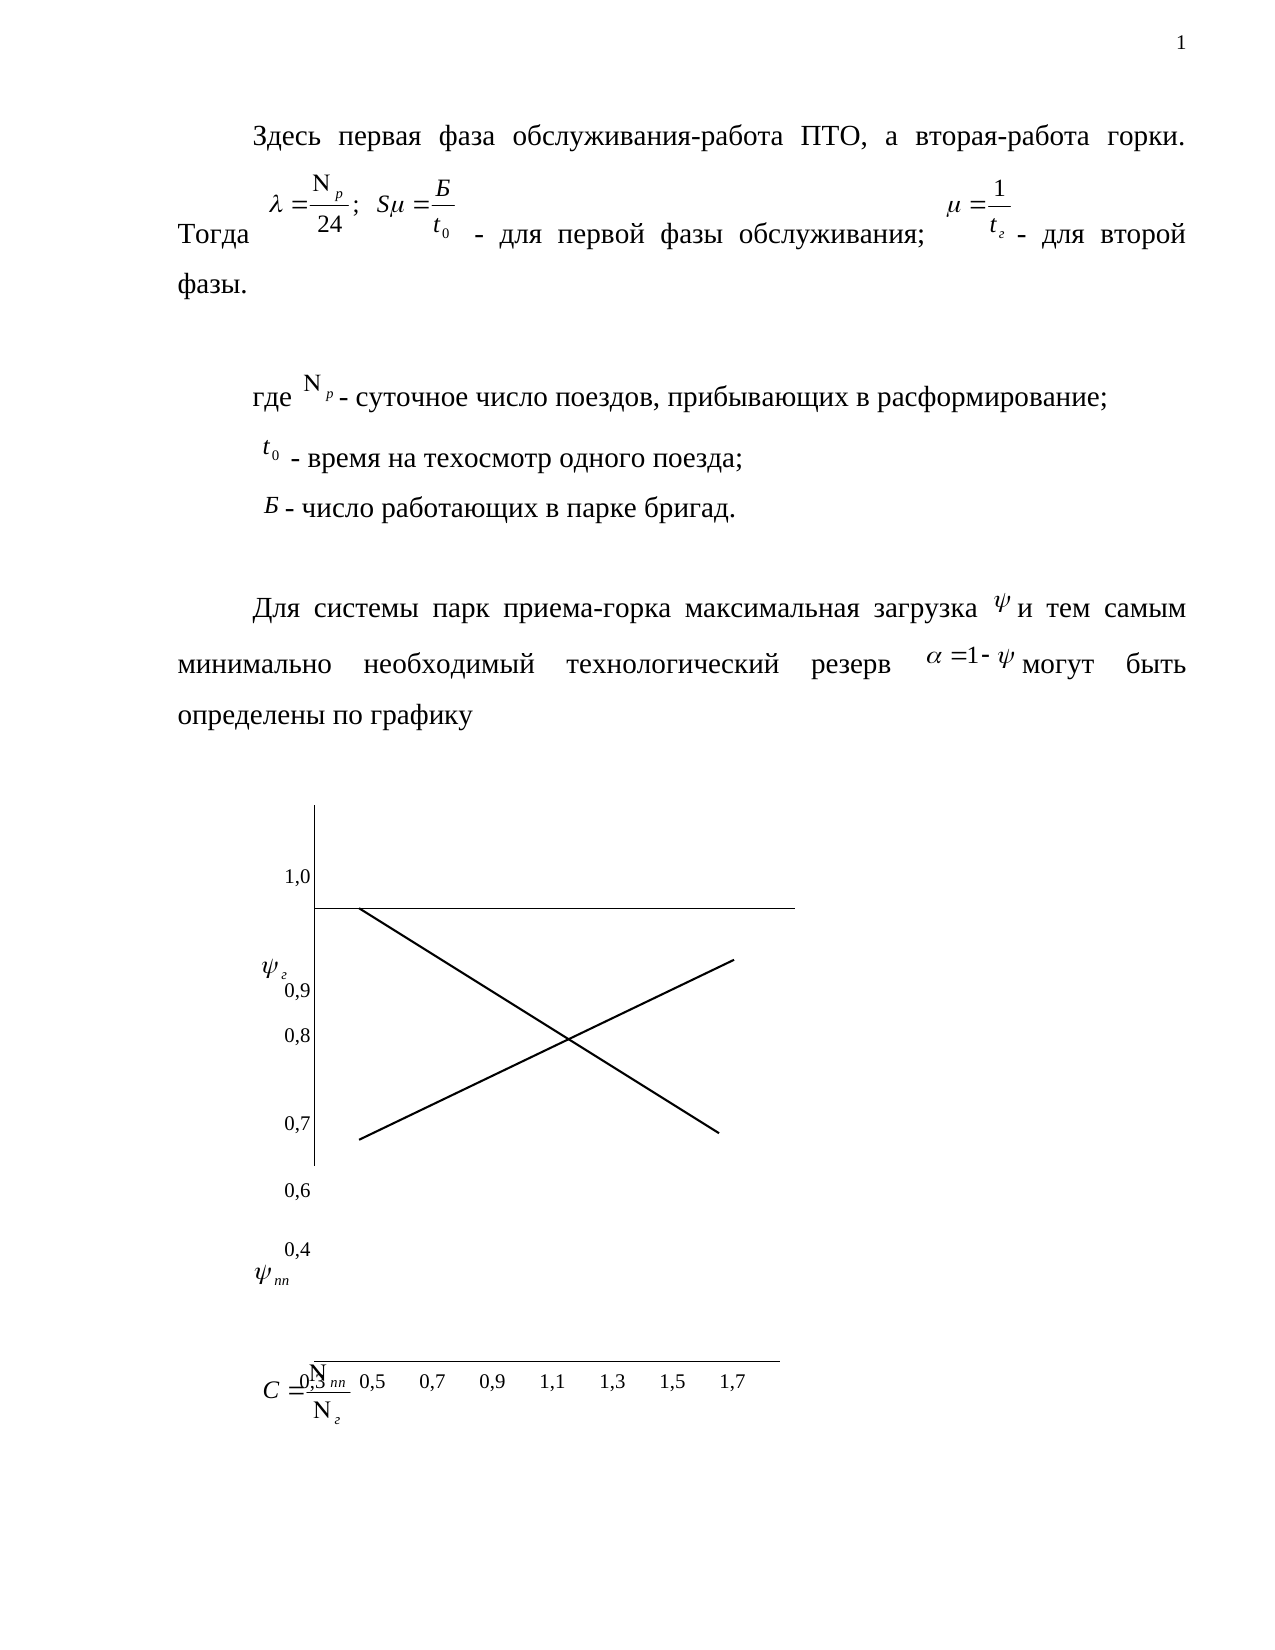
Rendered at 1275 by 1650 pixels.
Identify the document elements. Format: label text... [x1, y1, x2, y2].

text Для системы парк приема-горка максимальная загрузка и тем самым минимально необходимый технологический резерв могут быть определены по графику [177, 591, 1186, 730]
text - время на техосмотр одного поезда; [177, 429, 1186, 473]
text - число работающих в парке бригад. [177, 490, 1186, 523]
text Здесь первая фаза обслуживания-работа ПТО, а вторая-работа горки. Тогда - для первой фазы обслуживания; - для второй фазы. [177, 118, 1186, 300]
text где - суточное число поездов, прибывающих в расформирование; [177, 367, 1186, 413]
